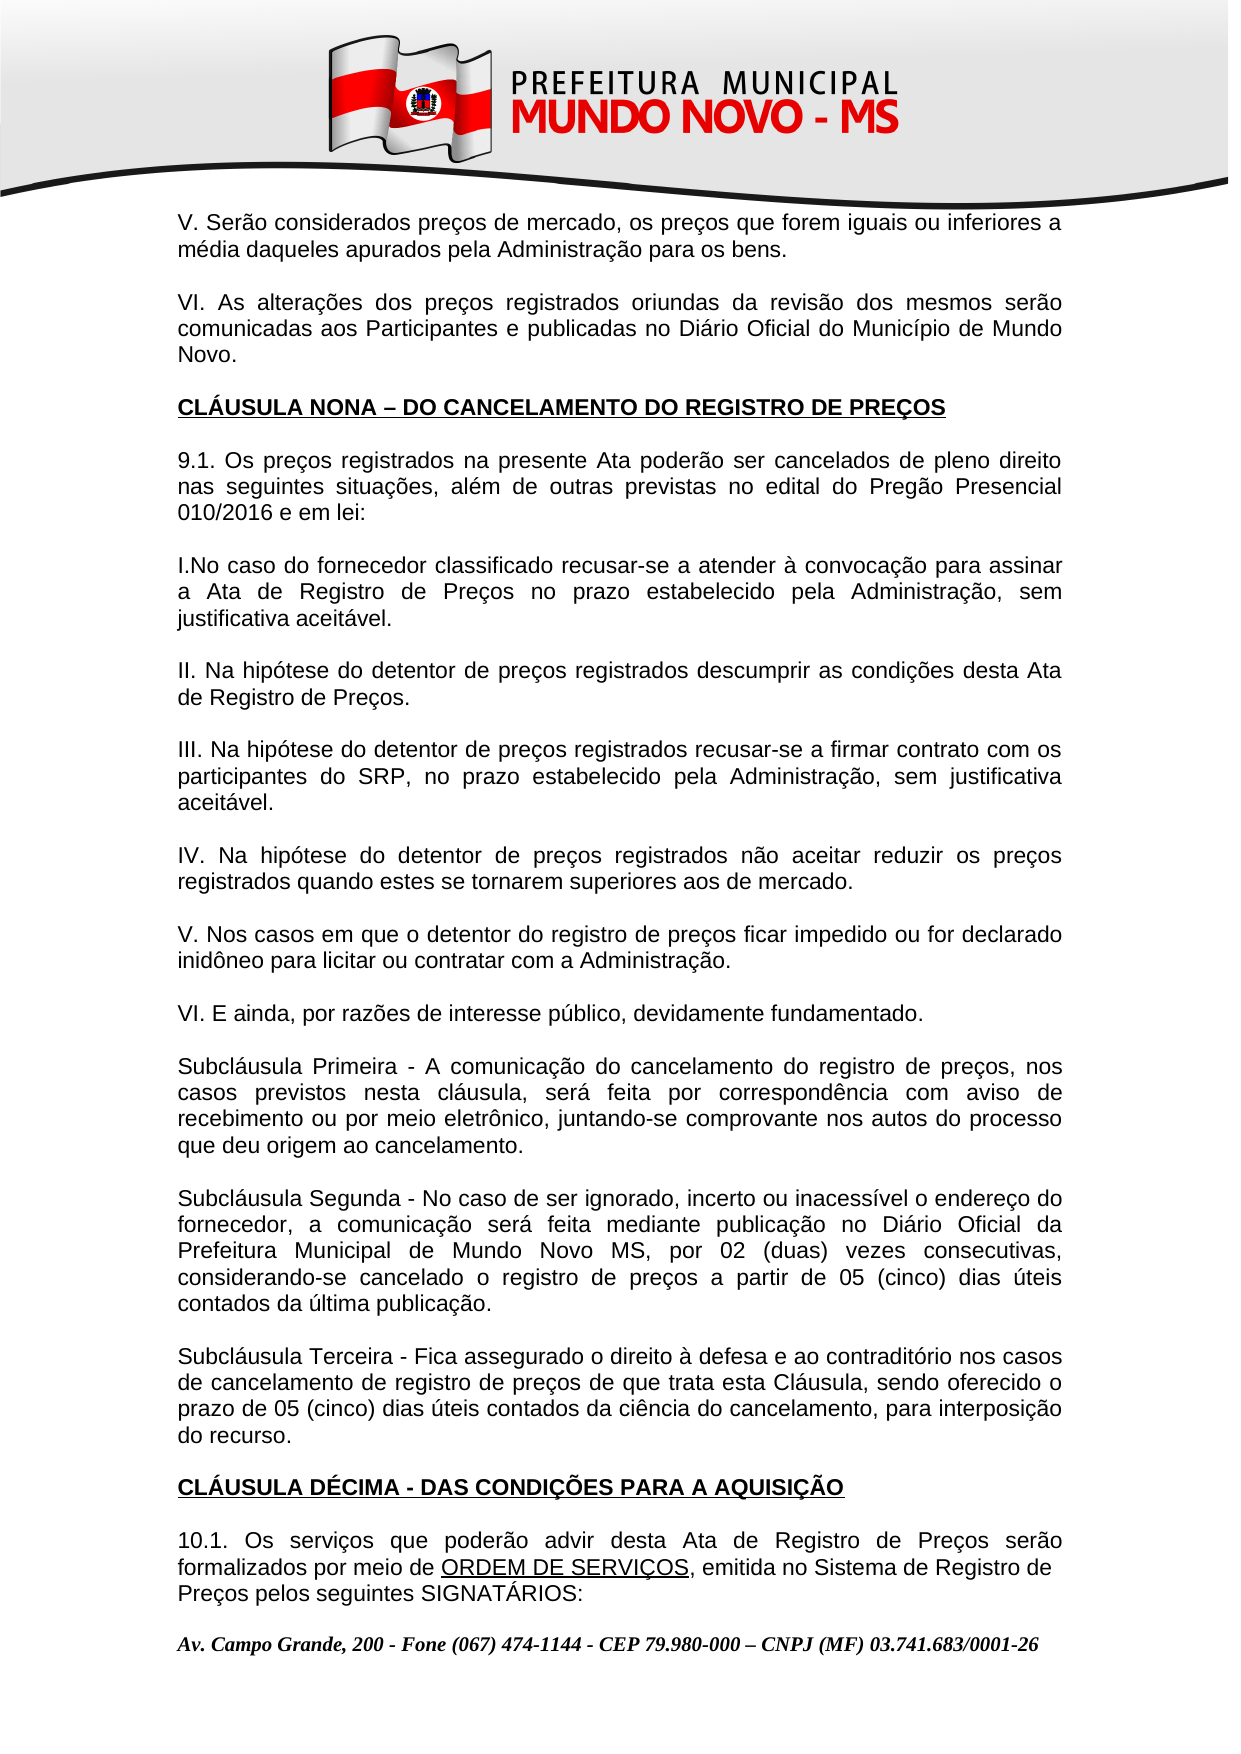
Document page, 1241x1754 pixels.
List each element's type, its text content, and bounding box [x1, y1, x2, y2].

text Subcláusula Segunda - No caso de ser ignorado, incerto ou inacessível o endereço do fornecedor, a comunicação será feita mediante publicação no Diário Oficial da Prefeitura Municipal de Mundo Novo MS, por 02 (duas) vezes consecutivas, considerando-se cancelado o registro de preços a partir de 05 (cinco) dias úteis contados da última publicação. [177, 1184, 1063, 1316]
text Subcláusula Terceira - Fica assegurado o direito à defesa e ao contraditório nos casos de cancelamento de registro de preços de que trata esta Cláusula, sendo oferecido o prazo de 05 (cinco) dias úteis contados da ciência do cancelamento, para interposição do recurso. [177, 1343, 1063, 1448]
text IV. Na hipótese do detentor de preços registrados não aceitar reduzir os preços registrados quando estes se tornarem superiores aos de mercado. [177, 842, 1063, 894]
text II. Na hipótese do detentor de preços registrados descumprir as condições desta Ata de Registro de Preços. [177, 657, 1063, 710]
text 10.1. Os serviços que poderão advir desta Ata de Registro de Preços serão formalizados por meio de ORDEM DE SERVIÇOS, emitida no Sistema de Registro de [177, 1527, 1063, 1580]
text III. Na hipótese do detentor de preços registrados recusar-se a firmar contrato com os participantes do SRP, no prazo estabelecido pela Administração, sem justificativa aceitável. [177, 736, 1063, 816]
text I.No caso do fornecedor classificado recusar-se a atender à convocação para assinar a Ata de Registro de Preços no prazo estabelecido pela Administração, sem justificativa aceitável. [177, 552, 1063, 631]
text V. Nos casos em que o detentor do registro de preços ficar impedido ou for declarado inidôneo para licitar ou contratar com a Administração. [177, 921, 1063, 974]
text 9.1. Os preços registrados na presente Ata poderão ser cancelados de pleno direito nas seguintes situações, além de outras previstas no edital do Pregão Presencial 010/2016 e em lei: [177, 447, 1063, 526]
text V. Serão considerados preços de mercado, os preços que forem iguais ou inferiores a média daqueles apurados pela Administração para os bens. [177, 210, 1063, 262]
text CLÁUSULA DÉCIMA - DAS CONDIÇÕES PARA A AQUISIÇÃO [177, 1474, 1063, 1501]
text CLÁUSULA NONA – DO CANCELAMENTO DO REGISTRO DE PREÇOS [177, 394, 1063, 420]
text Subcláusula Primeira - A comunicação do cancelamento do registro de preços, nos casos previstos nesta cláusula, será feita por correspondência com aviso de recebimento ou por meio eletrônico, juntando-se comprovante nos autos do processo que deu origem ao cancelamento. [177, 1053, 1063, 1158]
picture [0, 0, 1229, 210]
text Preços pelos seguintes SIGNATÁRIOS: [177, 1580, 1063, 1606]
text VI. E ainda, por razões de interesse público, devidamente fundamentado. [177, 1000, 1063, 1026]
text VI. As alterações dos preços registrados oriundas da revisão dos mesmos serão comunicadas aos Participantes e publicadas no Diário Oficial do Município de Mundo Novo. [177, 288, 1063, 367]
